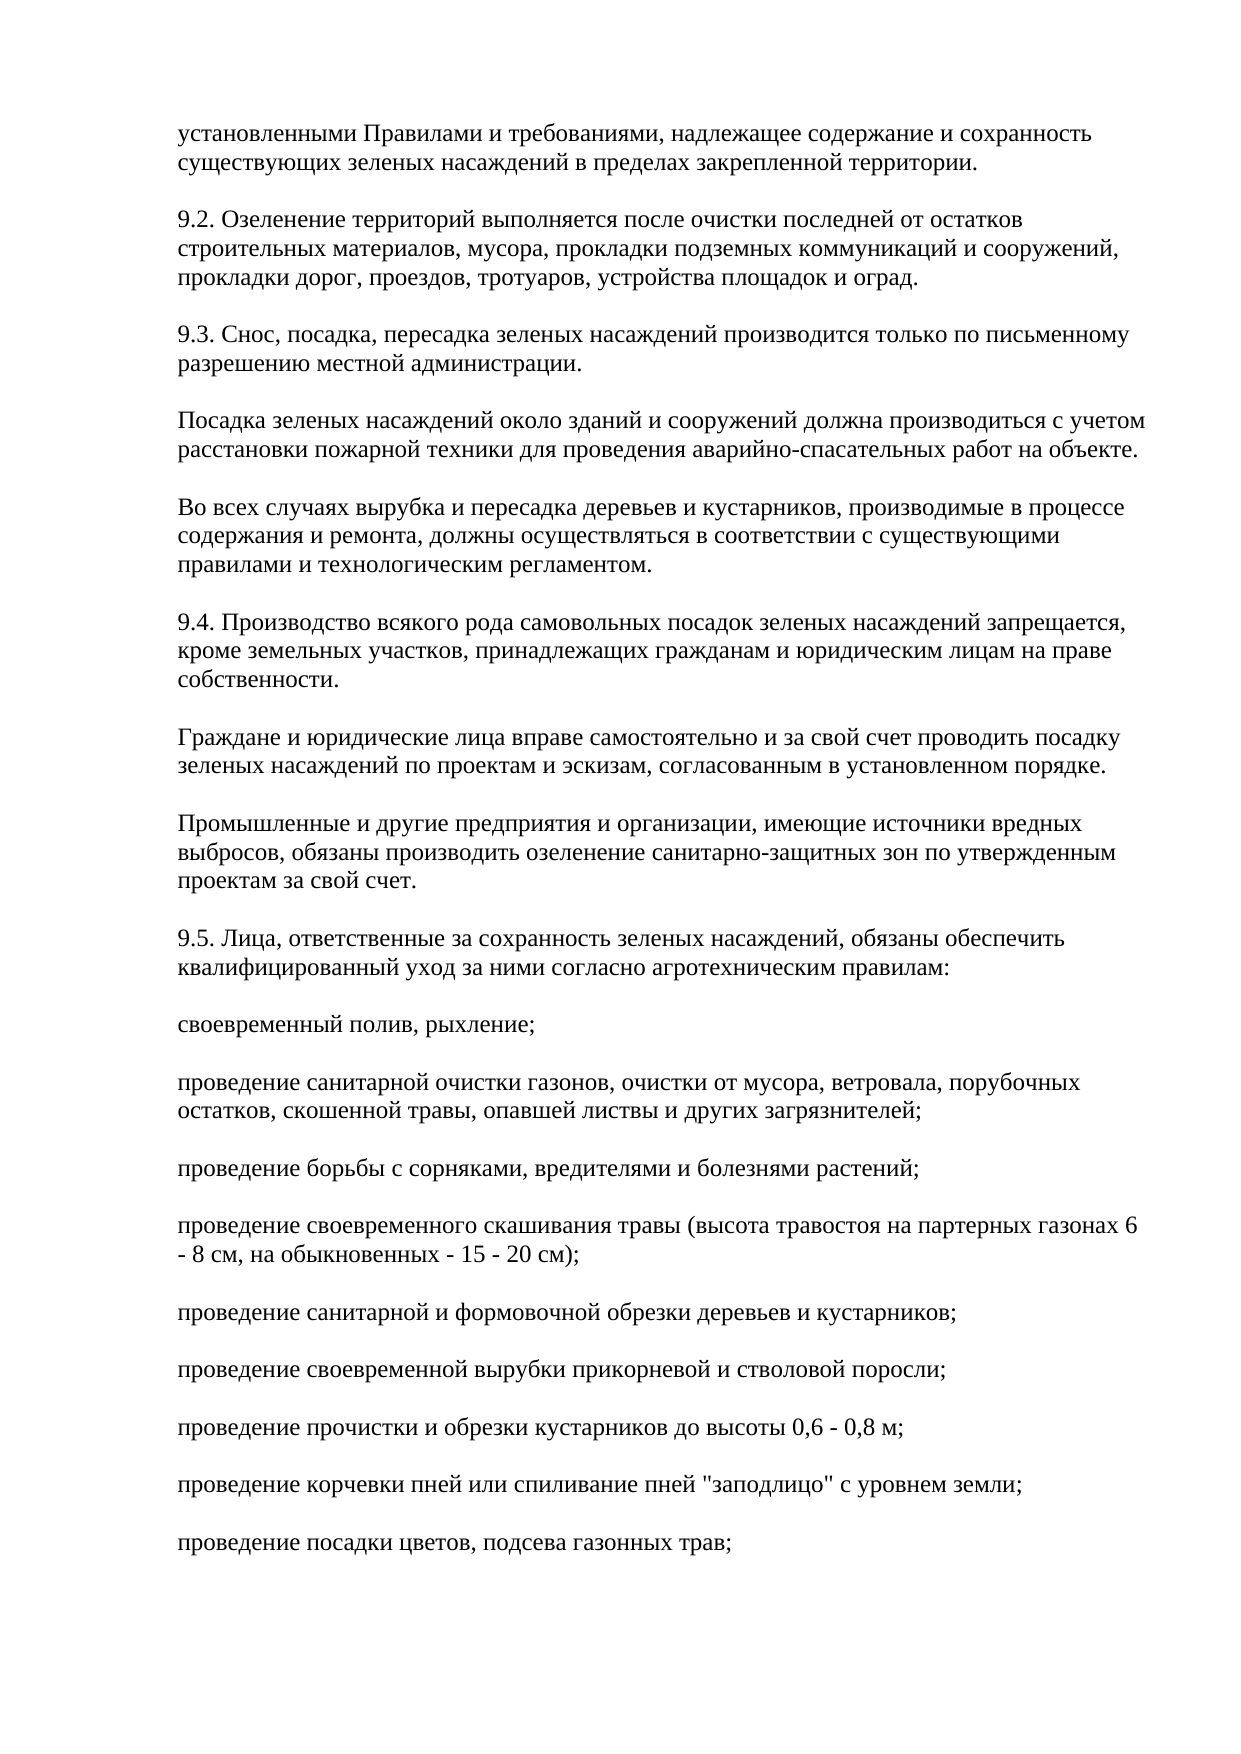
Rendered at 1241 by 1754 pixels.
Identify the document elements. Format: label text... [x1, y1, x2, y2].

text Промышленные и другие предприятия и организации, имеющие источники вредных выбросов, обязаны производить озеленение санитарно-защитных зон по утвержденным проектам за свой счет. [177, 808, 1152, 894]
text проведение посадки цветов, подсева газонных трав; [177, 1527, 1152, 1556]
text 9.3. Снос, посадка, пересадка зеленых насаждений производится только по письменному разрешению местной администрации. [177, 319, 1152, 377]
text проведение санитарной очистки газонов, очистки от мусора, ветровала, порубочных остатков, скошенной травы, опавшей листвы и других загрязнителей; [177, 1067, 1152, 1124]
text 9.2. Озеленение территорий выполняется после очистки последней от остатков строительных материалов, мусора, прокладки подземных коммуникаций и сооружений, прокладки дорог, проездов, тротуаров, устройства площадок и оград. [177, 204, 1152, 291]
text проведение своевременного скашивания травы (высота травостоя на партерных газонах 6 - , на обыкновенных - 15 - ); [177, 1211, 1152, 1268]
text проведение своевременной вырубки прикорневой и стволовой поросли; [177, 1354, 1152, 1383]
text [177, 118, 1152, 176]
text проведение корчевки пней или спиливание пней "заподлицо" с уровнем земли; [177, 1469, 1152, 1498]
text проведение прочистки и обрезки кустарников до высоты 0,6 - ; [177, 1412, 1152, 1441]
text проведение борьбы с сорняками, вредителями и болезнями растений; [177, 1153, 1152, 1182]
text проведение санитарной и формовочной обрезки деревьев и кустарников; [177, 1297, 1152, 1326]
text Посадка зеленых насаждений около зданий и сооружений должна производиться с учетом расстановки пожарной техники для проведения аварийно-спасательных работ на объекте. [177, 406, 1152, 463]
text своевременный полив, рыхление; [177, 1009, 1152, 1038]
text 9.5. Лица, ответственные за сохранность зеленых насаждений, обязаны обеспечить квалифицированный уход за ними согласно агротехническим правилам: [177, 923, 1152, 981]
text 9.4. Производство всякого рода самовольных посадок зеленых насаждений запрещается, кроме земельных участков, принадлежащих гражданам и юридическим лицам на праве собственности. [177, 607, 1152, 693]
text Граждане и юридические лица вправе самостоятельно и за свой счет проводить посадку зеленых насаждений по проектам и эскизам, согласованным в установленном порядке. [177, 722, 1152, 779]
text Во всех случаях вырубка и пересадка деревьев и кустарников, производимые в процессе содержания и ремонта, должны осуществляться в соответствии с существующими правилами и технологическим регламентом. [177, 492, 1152, 578]
